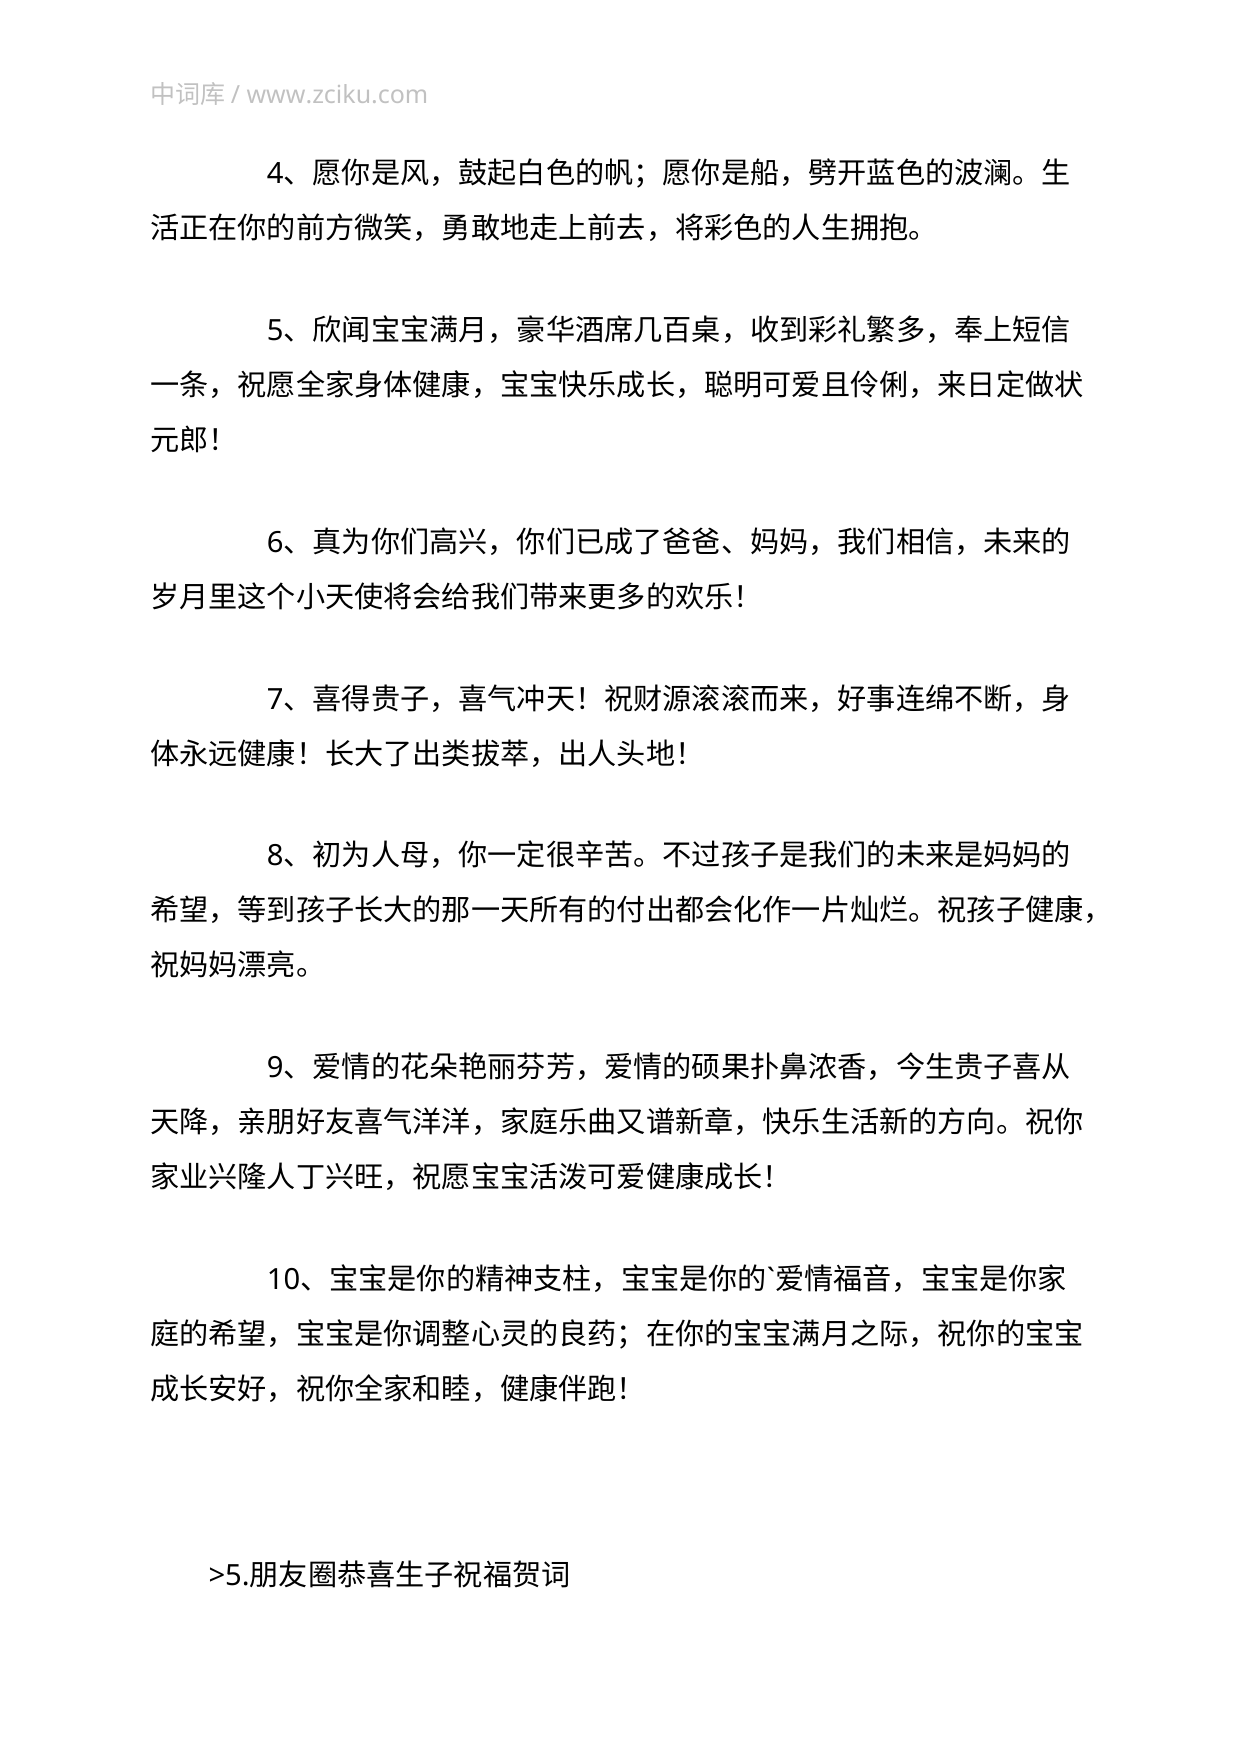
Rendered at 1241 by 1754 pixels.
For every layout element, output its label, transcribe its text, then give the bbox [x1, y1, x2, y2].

text 9、爱情的花朵艳丽芬芳，爱情的硕果扑鼻浓香，今生贵子喜从天降，亲朋好友喜气洋洋，家庭乐曲又谱新章，快乐生活新的方向。祝你家业兴隆人丁兴旺，祝愿宝宝活泼可爱健康成长！ [150, 1044, 1090, 1196]
text >5.朋友圈恭喜生子祝福贺词 [150, 1551, 1090, 1593]
text 5、欣闻宝宝满月，豪华酒席几百桌，收到彩礼繁多，奉上短信一条，祝愿全家身体健康，宝宝快乐成长，聪明可爱且伶俐，来日定做状元郎！ [150, 307, 1090, 459]
text 6、真为你们高兴，你们已成了爸爸、妈妈，我们相信，未来的岁月里这个小天使将会给我们带来更多的欢乐！ [150, 518, 1090, 616]
text 10、宝宝是你的精神支柱，宝宝是你的`爱情福音，宝宝是你家庭的希望，宝宝是你调整心灵的良药；在你的宝宝满月之际，祝你的宝宝成长安好，祝你全家和睦，健康伴跑！ [150, 1255, 1090, 1407]
text 7、喜得贵子，喜气冲天！祝财源滚滚而来，好事连绵不断，身体永远健康！长大了出类拔萃，出人头地！ [150, 675, 1090, 772]
text 4、愿你是风，鼓起白色的帆；愿你是船，劈开蓝色的波澜。生活正在你的前方微笑，勇敢地走上前去，将彩色的人生拥抱。 [150, 150, 1090, 247]
text 8、初为人母，你一定很辛苦。不过孩子是我们的未来是妈妈的希望，等到孩子长大的那一天所有的付出都会化作一片灿烂。祝孩子健康，祝妈妈漂亮。 [150, 832, 1090, 984]
